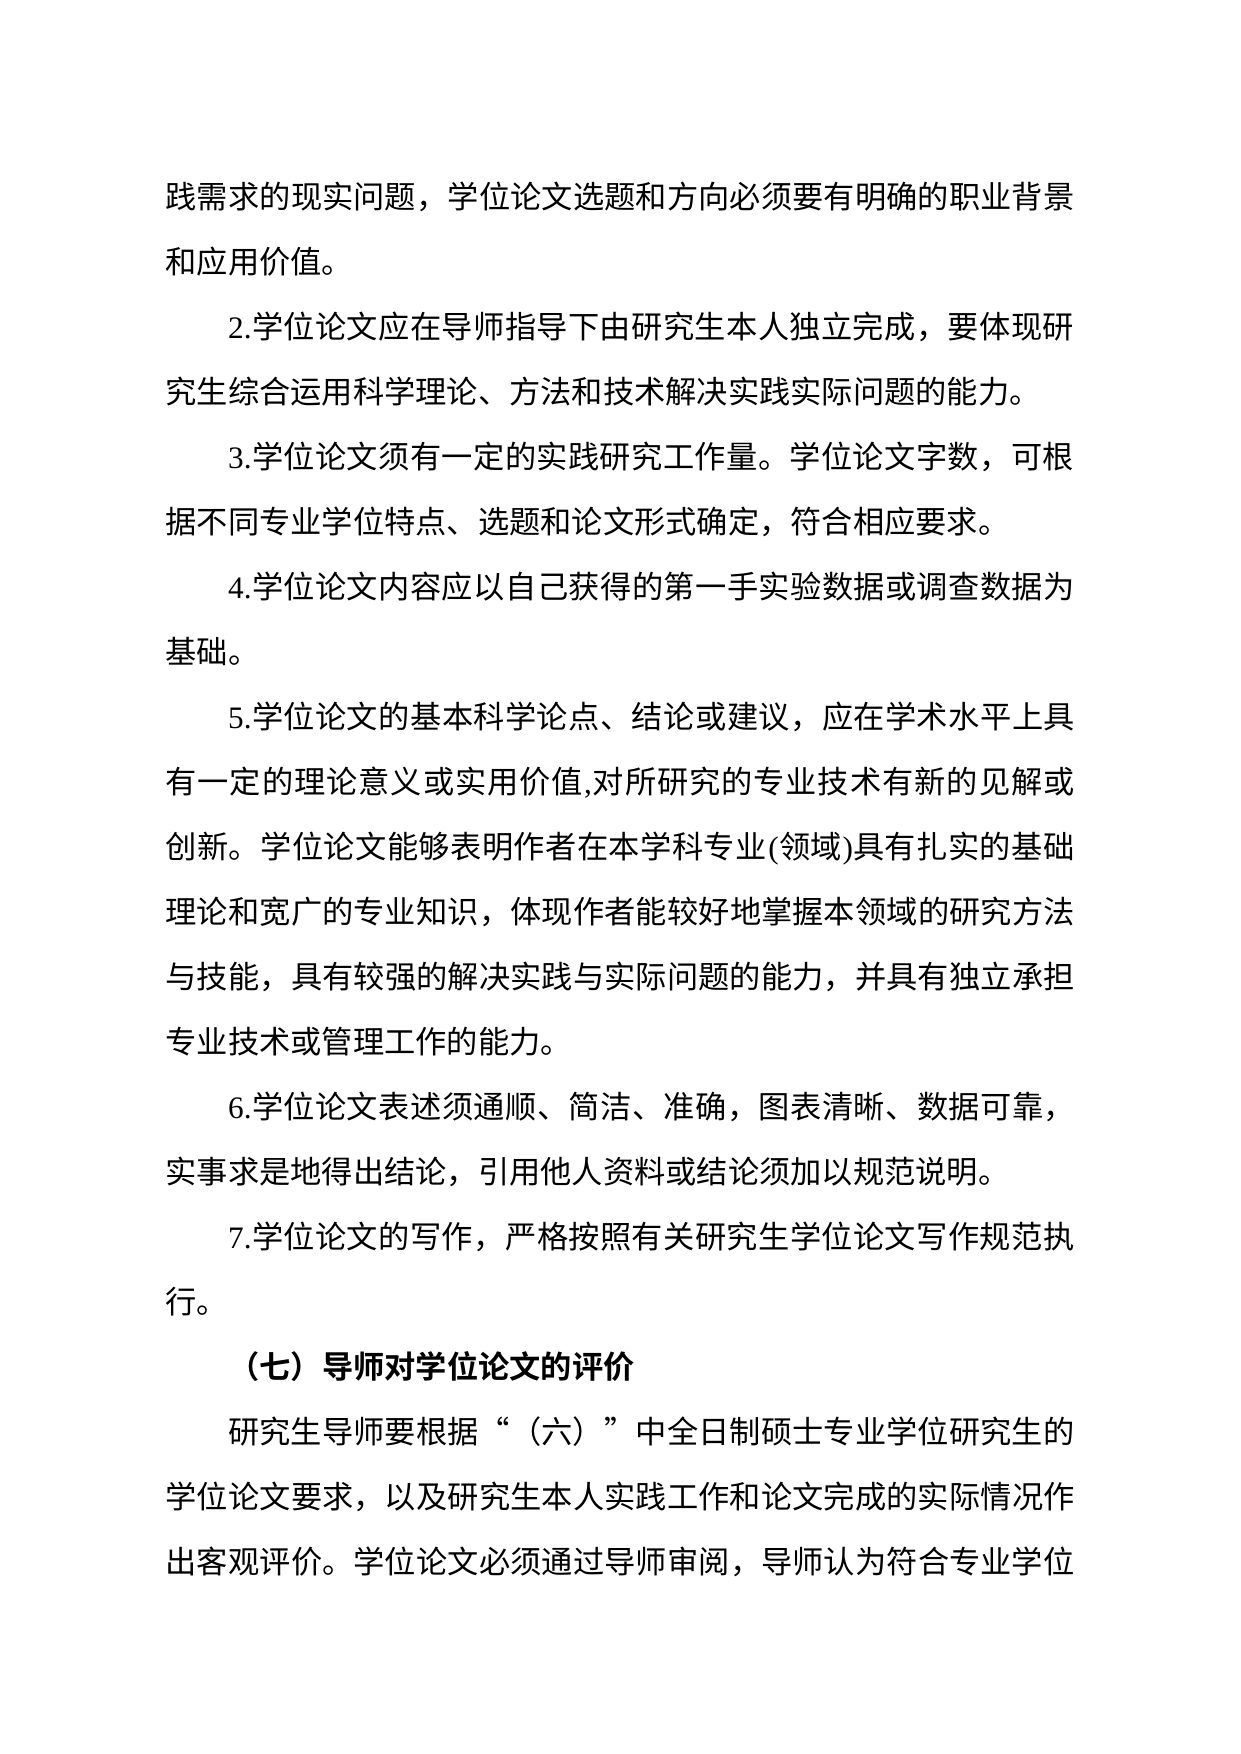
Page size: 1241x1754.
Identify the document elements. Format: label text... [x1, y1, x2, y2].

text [165, 1397, 1075, 1592]
text 6.学位论文表述须通顺、简洁、准确，图表清晰、数据可靠，实事求是地得出结论，引用他人资料或结论须加以规范说明。 [165, 1072, 1075, 1202]
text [165, 162, 1075, 292]
text 7.学位论文的写作，严格按照有关研究生学位论文写作规范执行。 [165, 1202, 1075, 1332]
text 2.学位论文应在导师指导下由研究生本人独立完成，要体现研究生综合运用科学理论、方法和技术解决实践实际问题的能力。 [165, 292, 1075, 422]
text （七）导师对学位论文的评价 [165, 1332, 1075, 1397]
text 5.学位论文的基本科学论点、结论或建议，应在学术水平上具有一定的理论意义或实用价值,对所研究的专业技术有新的见解或创新。学位论文能够表明作者在本学科专业(领域)具有扎实的基础理论和宽广的专业知识，体现作者能较好地掌握本领域的研究方法与技能，具有较强的解决实践与实际问题的能力，并具有独立承担专业技术或管理工作的能力。 [165, 682, 1075, 1072]
text 3.学位论文须有一定的实践研究工作量。学位论文字数，可根据不同专业学位特点、选题和论文形式确定，符合相应要求。 [165, 422, 1075, 552]
text 4.学位论文内容应以自己获得的第一手实验数据或调查数据为基础。 [165, 552, 1075, 682]
